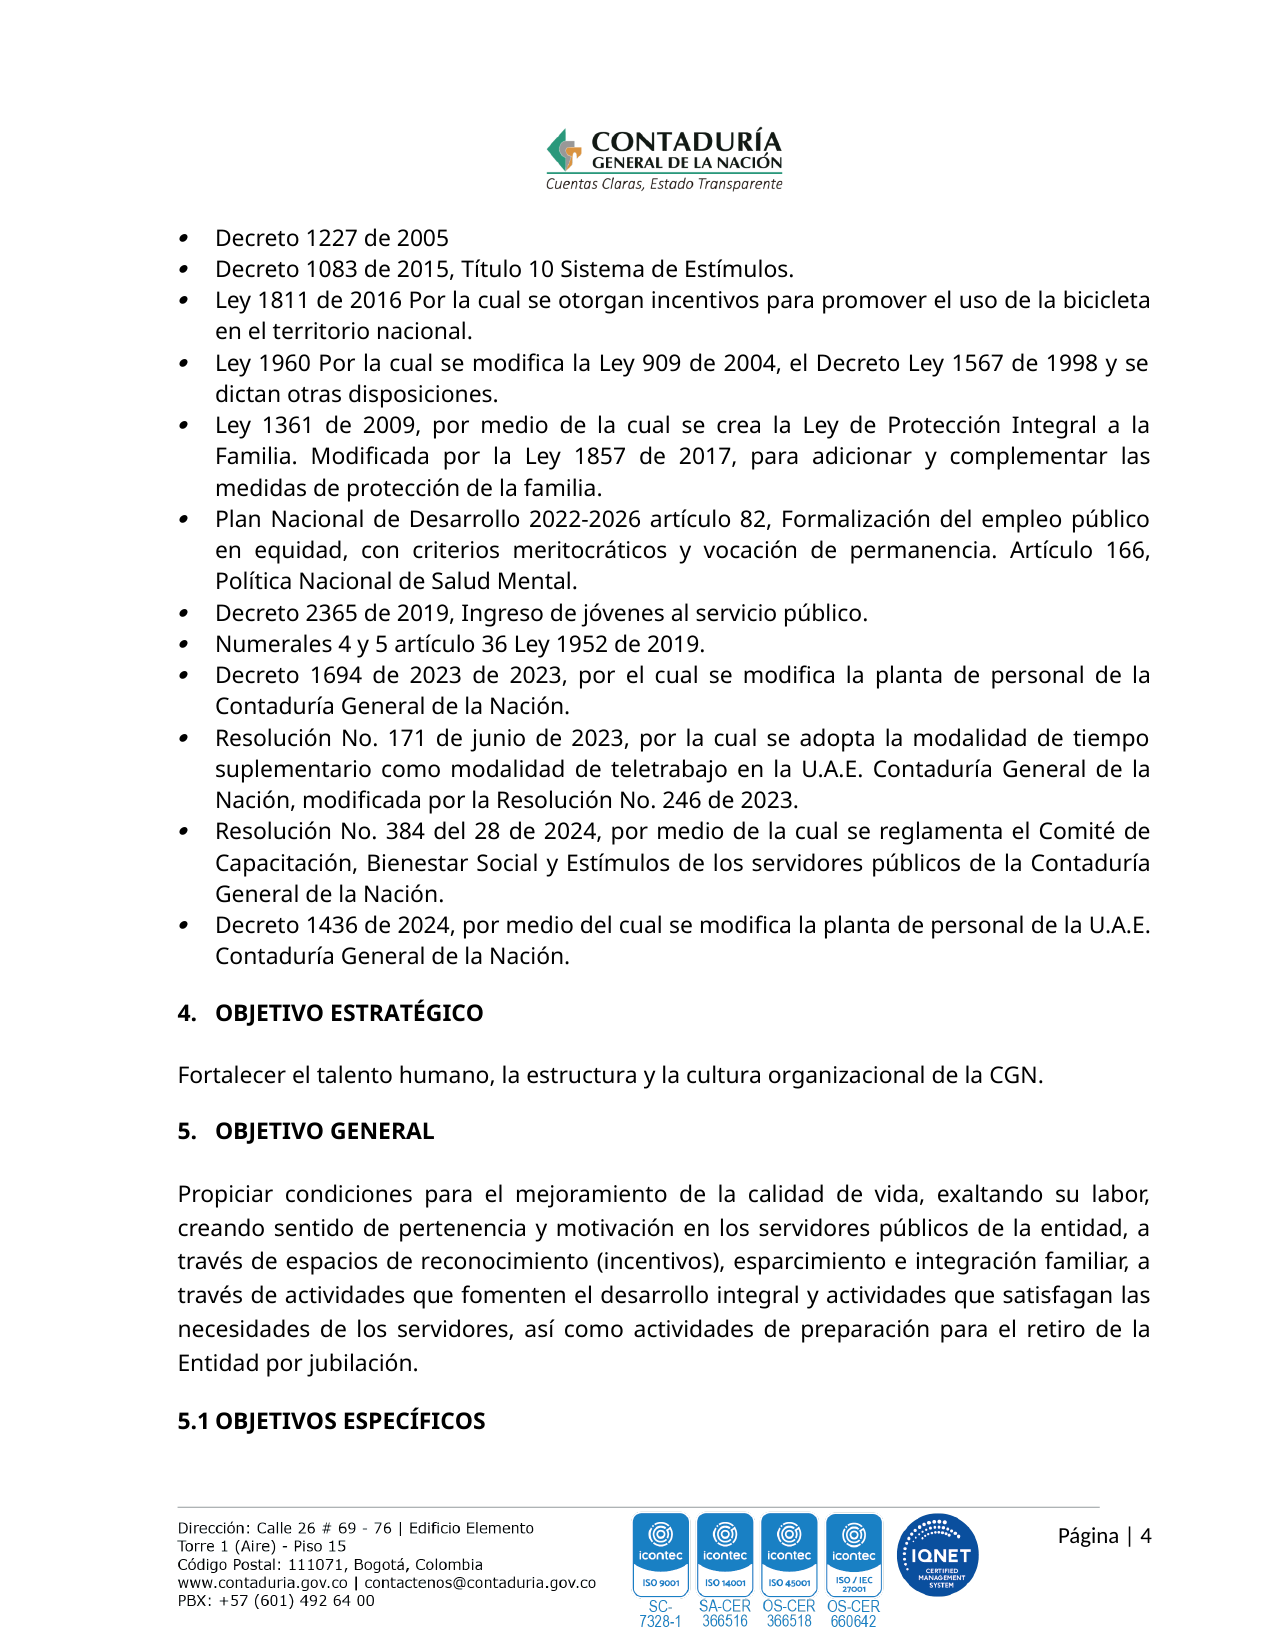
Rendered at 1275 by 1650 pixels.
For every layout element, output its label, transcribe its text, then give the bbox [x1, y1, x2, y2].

list Resolución No. 171 de junio de 2023, por la cual se adopta la modalidad de tiempo suplementario como modalidad de teletrabajo en la U.A.E. Contaduría General de la Nación, modificada por la Resolución No. 246 de 2023. [177, 722, 1152, 815]
list Plan Nacional de Desarrollo 2022-2026 artículo 82, Formalización del empleo público en equidad, con criterios meritocráticos y vocación de permanencia. Artículo 166, Política Nacional de Salud Mental. [177, 503, 1152, 597]
list Ley 1361 de 2009, por medio de la cual se crea la Ley de Protección Integral a la Familia. Modificada por la Ley 1857 de 2017, para adicionar y complementar las medidas de protección de la familia. [177, 409, 1152, 503]
list Ley 1811 de 2016 Por la cual se otorgan incentivos para promover el uso de la bicicleta en el territorio nacional. [177, 284, 1152, 347]
list Resolución No. 384 del 28 de 2024, por medio de la cual se reglamenta el Comité de Capacitación, Bienestar Social y Estímulos de los servidores públicos de la Contaduría General de la Nación. [177, 815, 1152, 909]
subtitle OBJETIVO GENERAL [177, 1115, 1152, 1147]
list Propiciar condiciones para el mejoramiento de la calidad de vida, exaltando su labor, creando sentido de pertenencia y motivación en los servidores públicos de la entidad, a través de espacios de reconocimiento (incentivos), esparcimiento e integración familiar, a través de actividades que fomenten el desarrollo integral y actividades que satisfagan las necesidades de los servidores, así como actividades de preparación para el retiro de la Entidad por jubilación. [177, 1178, 1152, 1378]
list Numerales 4 y 5 artículo 36 Ley 1952 de 2019. [177, 628, 1152, 659]
list Decreto 1083 de 2015, Título 10 Sistema de Estímulos. [177, 253, 1152, 284]
subtitle OBJETIVO ESTRATÉGICO [177, 997, 1152, 1028]
list Ley 1960 Por la cual se modifica la Ley 909 de 2004, el Decreto Ley 1567 de 1998 y se dictan otras disposiciones. [177, 347, 1152, 409]
list Decreto 1227 de 2005 [177, 222, 1152, 253]
picture [0, 1500, 1274, 1632]
subtitle OBJETIVOS ESPECÍFICOS [177, 1405, 1152, 1437]
list Decreto 2365 de 2019, Ingreso de jóvenes al servicio público. [177, 597, 1152, 628]
list Decreto 1436 de 2024, por medio del cual se modifica la planta de personal de la U.A.E. Contaduría General de la Nación. [177, 909, 1152, 972]
picture [546, 126, 783, 199]
text Fortalecer el talento humano, la estructura y la cultura organizacional de la CGN. [177, 1059, 1152, 1090]
list Decreto 1694 de 2023 de 2023, por el cual se modifica la planta de personal de la Contaduría General de la Nación. [177, 659, 1152, 722]
